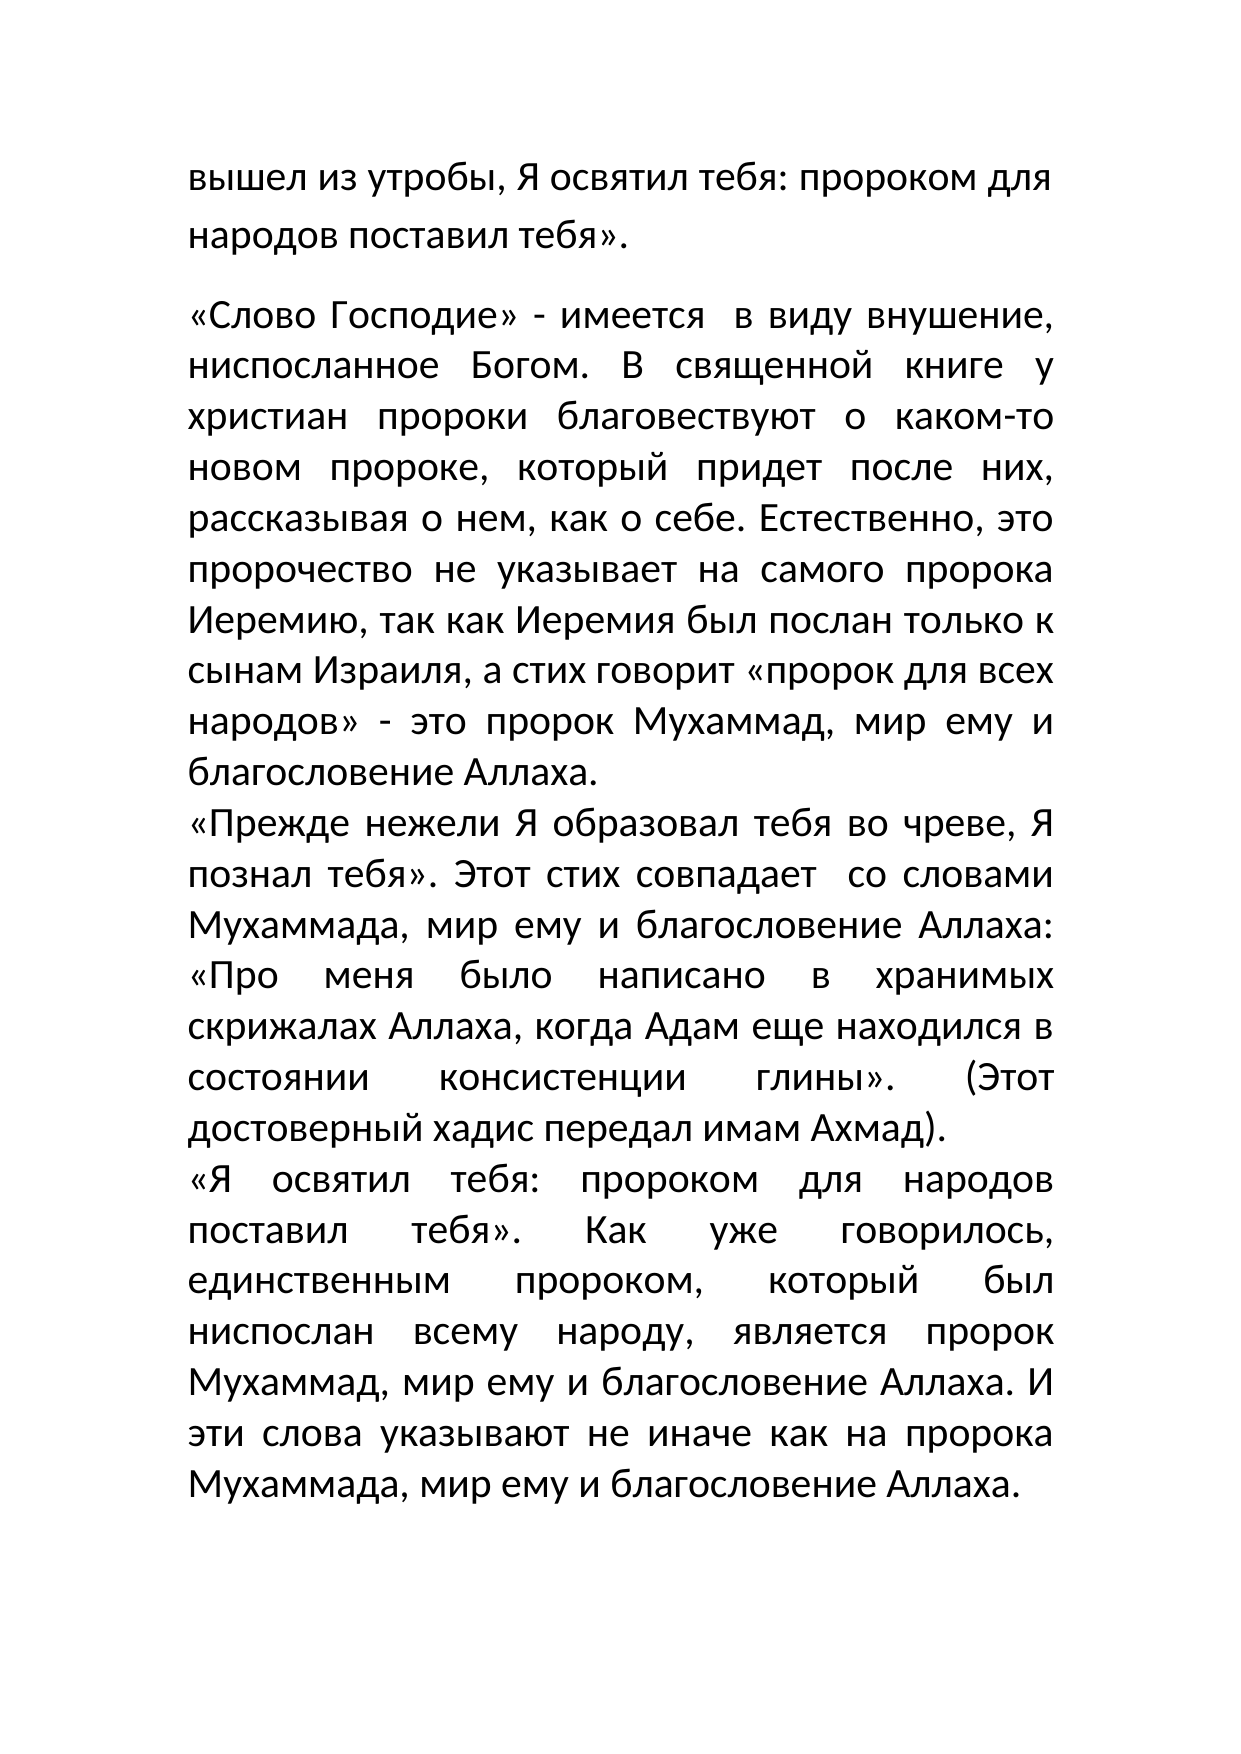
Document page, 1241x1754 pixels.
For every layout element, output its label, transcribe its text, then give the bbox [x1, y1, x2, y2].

text «Прежде нежели Я образовал тебя во чреве, Я познал тебя». Этот стих совпадает со словами Мухаммада, мир ему и благословение Аллаха: «Про меня было написано в хранимых скрижалах Аллаха, когда Адам еще находился в состоянии консистенции глины». (Этот достоверный хадис передал имам Ахмад). [187, 796, 1055, 1152]
text «Слово Господие» - имеется в виду внушение, ниспосланное Богом. В священной книге у христиан пророки благовествуют о каком-то новом пророке, который придет после них, рассказывая о нем, как о себе. Естественно, это пророчество не указывает на самого пророка Иеремию, так как Иеремия был послан только к сынам Израиля, а стих говорит «пророк для всех народов» - это пророк Мухаммад, мир ему и благословение Аллаха. [187, 288, 1055, 796]
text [187, 150, 1053, 259]
text «Я освятил тебя: пророком для народов поставил тебя». Как уже говорилось, единственным пророком, который был ниспослан всему народу, является пророк Мухаммад, мир ему и благословение Аллаха. И эти слова указывают не иначе как на пророка Мухаммада, мир ему и благословение Аллаха. [187, 1152, 1055, 1508]
